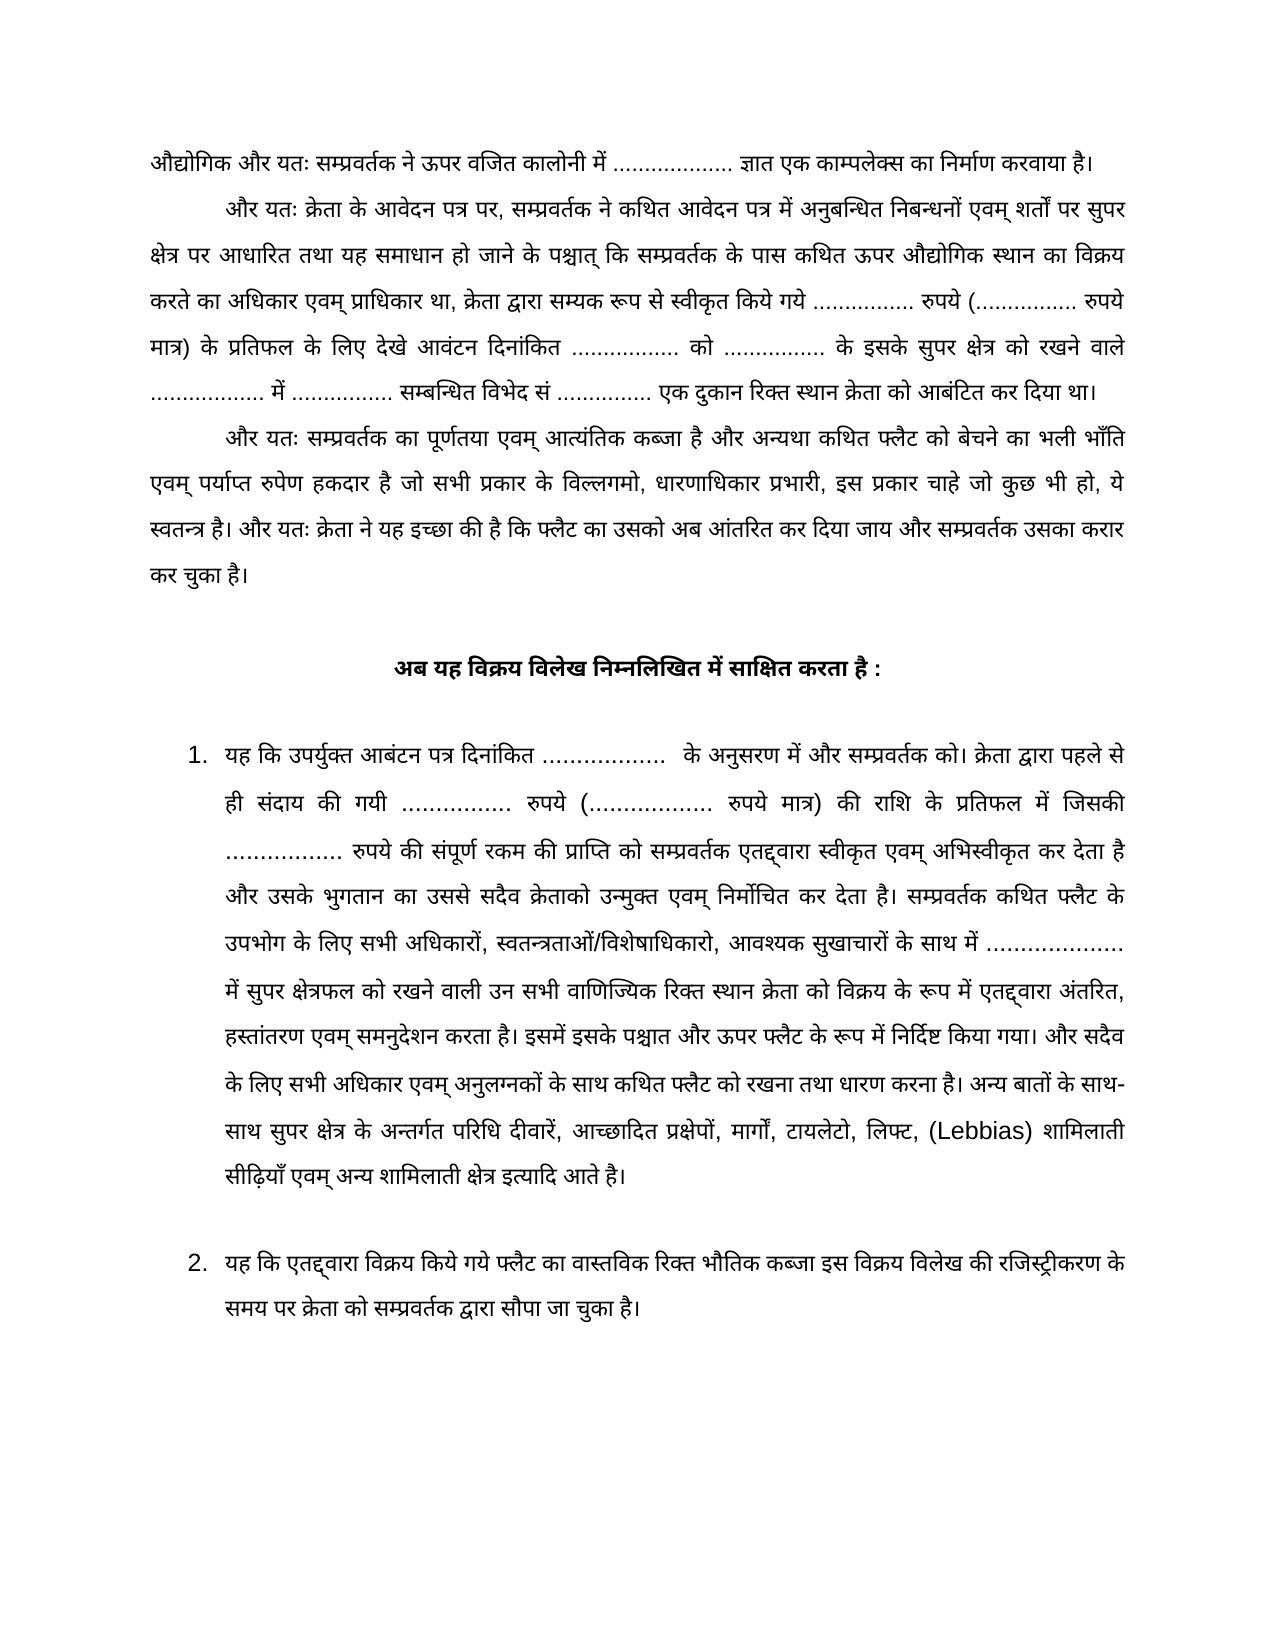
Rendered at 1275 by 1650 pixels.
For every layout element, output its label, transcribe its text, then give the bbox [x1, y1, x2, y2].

text और यतः क्रेता के आवेदन पत्र पर, सम्प्रवर्तक ने कथित आवेदन पत्र में अनुबन्धित निबन्धनों एवम् शर्तों पर सुपर क्षेत्र पर आधारित तथा यह समाधान हो जाने के पश्चात् कि सम्प्रवर्तक के पास कथित ऊपर औद्योगिक स्थान का विक्रय करते का अधिकार एवम् प्राधिकार था, क्रेता द्वारा सम्यक रूप से स्वीकृत किये गये ................ रुपये (................ रुपये मात्र) के प्रतिफल के लिए देखे आवंटन दिनांकित ................. को ................ के इसके सुपर क्षेत्र को रखने वाले .................. में ................ सम्बन्धित विभेद सं ............... एक दुकान रिक्त स्थान क्रेता को आबंटित कर दिया था। [150, 196, 1125, 410]
text और यतः सम्प्रवर्तक का पूर्णतया एवम् आत्यंतिक कब्जा है और अन्यथा कथित फ्लैट को बेचने का भली भाँति एवम् पर्याप्त रुपेण हकदार है जो सभी प्रकार के विल्लगमो, धारणाधिकार प्रभारी, इस प्रकार चाहे जो कुछ भी हो, ये स्वतन्त्र है। और यतः क्रेता ने यह इच्छा की है कि फ्लैट का उसको अब आंतरित कर दिया जाय और सम्प्रवर्तक उसका करार कर चुका है। [150, 425, 1125, 592]
text औद्योगिक और यतः सम्प्रवर्तक ने ऊपर वजित कालोनी में ................... ज्ञात एक काम्पलेक्स का निर्माण करवाया है। [150, 150, 1125, 181]
list यह कि उपर्युक्त आबंटन पत्र दिनांकित .................. के अनुसरण में और सम्प्रवर्तक को। क्रेता द्वारा पहले से ही संदाय की गयी ................ रुपये (.................. रुपये मात्र) की राशि के प्रतिफल में जिसकी ................. रुपये की संपूर्ण रकम की प्राप्ति को सम्प्रवर्तक एतद्द्वारा स्वीकृत एवम् अभिस्वीकृत कर देता है और उसके भुगतान का उससे सदैव क्रेताको उन्मुक्त एवम् निर्मोचित कर देता है। सम्प्रवर्तक कथित फ्लैट के उपभोग के लिए सभी अधिकारों, स्वतन्त्रताओं/विशेषाधिकारो, आवश्यक सुखाचारों के साथ में .................... में सुपर क्षेत्रफल को रखने वाली उन सभी वाणिज्यिक रिक्त स्थान क्रेता को विक्रय के रूप में एतद्द्वारा अंतरित, हस्तांतरण एवम् समनुदेशन करता है। इसमें इसके पश्चात और ऊपर फ्लैट के रूप में निर्दिष्ट किया गया। और सदैव के लिए सभी अधिकार एवम् अनुलग्नकों के साथ कथित फ्लैट को रखना तथा धारण करना है। अन्य बातों के साथ-साथ सुपर क्षेत्र के अन्तर्गत परिधि दीवारें, आच्छादित प्रक्षेपों, मार्गों, टायलेटो, लिफ्ट, (Lebbias) शामिलाती सीढ़ियाँ एवम् अन्य शामिलाती क्षेत्र इत्यादि आते है। [187, 741, 1125, 1194]
list यह कि एतद्द्वारा विक्रय किये गये फ्लैट का वास्तविक रिक्त भौतिक कब्जा इस विक्रय विलेख की रजिस्ट्रीकरण के समय पर क्रेता को सम्प्रवर्तक द्वारा सौपा जा चुका है। [187, 1248, 1125, 1326]
text अब यह विक्रय विलेख निम्नलिखित में साक्षित करता है : [150, 655, 1125, 686]
